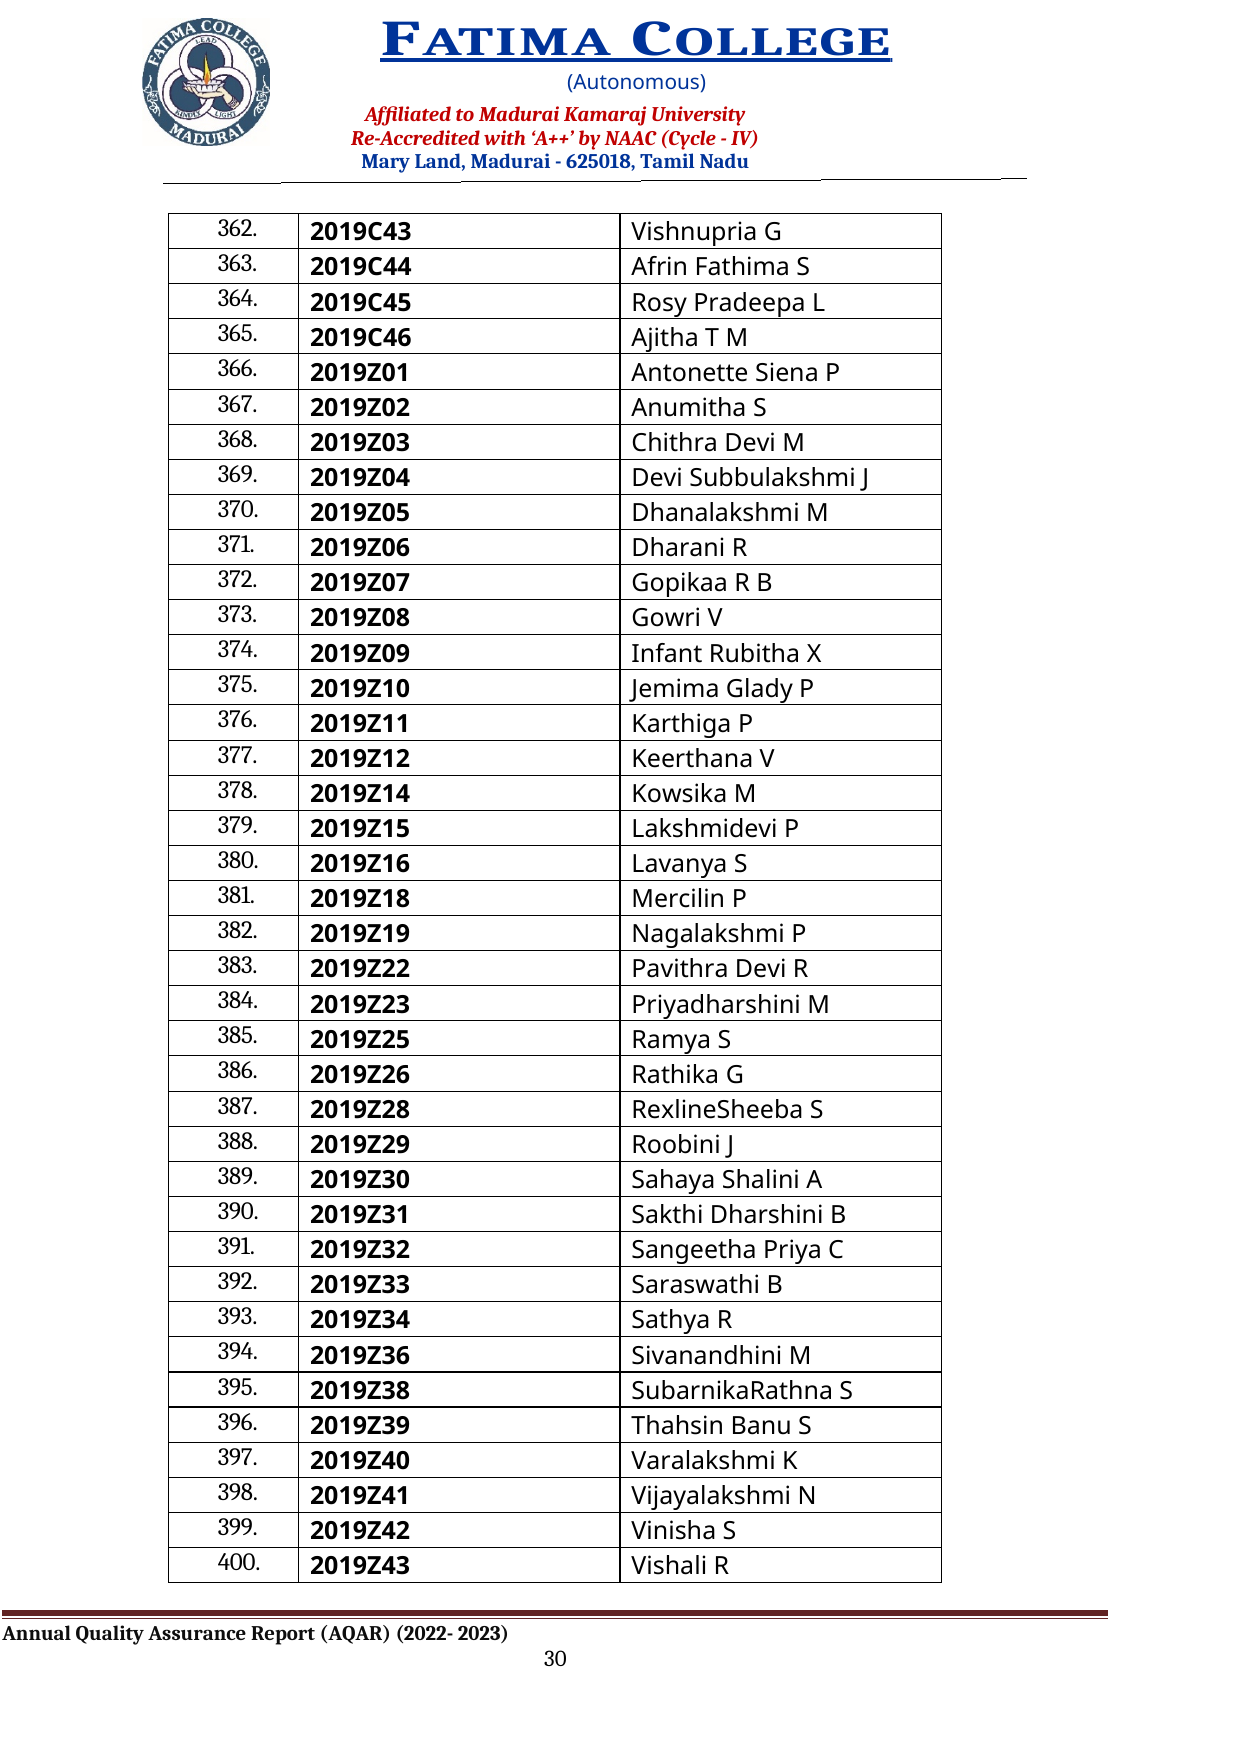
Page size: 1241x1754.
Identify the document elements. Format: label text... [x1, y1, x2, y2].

table_cell [169, 249, 298, 283]
table_cell [169, 635, 298, 669]
table_cell Saraswathi B [621, 1267, 941, 1301]
table_cell [169, 1197, 298, 1231]
table_cell Vishnupria G [621, 214, 941, 248]
table_cell Gopikaa R B [621, 565, 941, 599]
table_cell 2019Z15 [299, 811, 619, 845]
table_cell 2019Z34 [299, 1302, 619, 1336]
table_cell [169, 1302, 298, 1336]
table_cell 2019Z42 [299, 1513, 619, 1547]
table_cell [169, 776, 298, 810]
table_cell 2019Z18 [299, 881, 619, 915]
table_cell 2019Z25 [299, 1021, 619, 1055]
table_cell 2019Z33 [299, 1267, 619, 1301]
table_cell Thahsin Banu S [621, 1408, 941, 1442]
table_cell RexlineSheeba S [621, 1092, 941, 1126]
table_cell Dhanalakshmi M [621, 495, 941, 529]
table_cell 2019C44 [299, 249, 619, 283]
table_cell Lakshmidevi P [621, 811, 941, 845]
table_cell Mercilin P [621, 881, 941, 915]
table_cell 2019Z05 [299, 495, 619, 529]
table_cell 2019Z36 [299, 1337, 619, 1371]
table_cell 2019Z08 [299, 600, 619, 634]
table_cell 2019Z23 [299, 986, 619, 1020]
table_cell [169, 319, 298, 353]
table_cell Ajitha T M [621, 319, 941, 353]
table_cell 2019Z16 [299, 846, 619, 880]
table_cell [169, 951, 298, 985]
table_cell 2019Z11 [299, 705, 619, 739]
table_cell Afrin Fathima S [621, 249, 941, 283]
table_cell Rosy Pradeepa L [621, 284, 941, 318]
table_cell Devi Subbulakshmi J [621, 460, 941, 494]
table_cell Sathya R [621, 1302, 941, 1336]
table_cell 2019C45 [299, 284, 619, 318]
table_cell 2019Z19 [299, 916, 619, 950]
table_cell Lavanya S [621, 846, 941, 880]
table_cell 2019Z38 [299, 1373, 619, 1406]
table_cell Priyadharshini M [621, 986, 941, 1020]
table_cell [169, 495, 298, 529]
table_cell Infant Rubitha X [621, 635, 941, 669]
table_cell [169, 214, 298, 248]
table_cell 2019Z31 [299, 1197, 619, 1231]
table_cell [169, 1373, 298, 1406]
table_cell Rathika G [621, 1056, 941, 1091]
table_cell 2019Z26 [299, 1056, 619, 1091]
table_cell Varalakshmi K [621, 1443, 941, 1477]
table_cell [169, 1337, 298, 1371]
table_cell [169, 530, 298, 564]
table_cell [169, 600, 298, 634]
table_cell Sangeetha Priya C [621, 1232, 941, 1266]
table_cell Keerthana V [621, 741, 941, 774]
table_cell [169, 1021, 298, 1055]
table_cell Kowsika M [621, 776, 941, 810]
table_cell 2019Z32 [299, 1232, 619, 1266]
table_cell 2019Z03 [299, 425, 619, 459]
table_cell [169, 881, 298, 915]
table_cell [169, 741, 298, 774]
table_cell [169, 1443, 298, 1477]
table_cell [169, 390, 298, 423]
table_cell 2019Z01 [299, 354, 619, 388]
table_cell [169, 670, 298, 704]
table_cell Sivanandhini M [621, 1337, 941, 1371]
table_cell Sahaya Shalini A [621, 1162, 941, 1196]
table_cell Chithra Devi M [621, 425, 941, 459]
table_cell [169, 425, 298, 459]
table_cell Sakthi Dharshini B [621, 1197, 941, 1231]
table_cell Gowri V [621, 600, 941, 634]
table_cell 2019Z04 [299, 460, 619, 494]
table_cell Anumitha S [621, 390, 941, 423]
table_cell 2019Z02 [299, 390, 619, 423]
table_cell 2019Z40 [299, 1443, 619, 1477]
table_cell 2019Z39 [299, 1408, 619, 1442]
table_cell 2019C46 [299, 319, 619, 353]
picture [142, 18, 270, 146]
table_cell Pavithra Devi R [621, 951, 941, 985]
table_cell 2019Z07 [299, 565, 619, 599]
table_cell 2019C43 [299, 214, 619, 248]
table_cell [169, 1056, 298, 1091]
table_cell Karthiga P [621, 705, 941, 739]
table_cell Nagalakshmi P [621, 916, 941, 950]
table_cell [169, 1127, 298, 1161]
table_cell 2019Z41 [299, 1478, 619, 1512]
table_cell [169, 1478, 298, 1512]
table_cell [169, 846, 298, 880]
table_cell Ramya S [621, 1021, 941, 1055]
table_cell Vishali R [621, 1548, 941, 1582]
table_cell [169, 1408, 298, 1442]
table_cell 2019Z12 [299, 741, 619, 774]
table_cell Antonette Siena P [621, 354, 941, 388]
table_cell [169, 1548, 298, 1582]
table_cell Vinisha S [621, 1513, 941, 1547]
table_cell 2019Z10 [299, 670, 619, 704]
table_cell 2019Z09 [299, 635, 619, 669]
table_cell 2019Z14 [299, 776, 619, 810]
table_cell [169, 811, 298, 845]
table_cell 2019Z28 [299, 1092, 619, 1126]
table_cell [169, 986, 298, 1020]
table_cell 2019Z29 [299, 1127, 619, 1161]
table_cell [169, 354, 298, 388]
table_cell [169, 1092, 298, 1126]
table_cell [169, 1513, 298, 1547]
table_cell [169, 565, 298, 599]
table_cell SubarnikaRathna S [621, 1373, 941, 1406]
table_cell 2019Z30 [299, 1162, 619, 1196]
table_cell [169, 460, 298, 494]
table_cell [169, 1162, 298, 1196]
table_cell [169, 1232, 298, 1266]
table_cell [169, 1267, 298, 1301]
table_cell 2019Z43 [299, 1548, 619, 1582]
table_cell [169, 284, 298, 318]
table_cell Roobini J [621, 1127, 941, 1161]
table_cell [169, 916, 298, 950]
table_cell [169, 705, 298, 739]
table_cell 2019Z06 [299, 530, 619, 564]
table_cell Jemima Glady P [621, 670, 941, 704]
table_cell Vijayalakshmi N [621, 1478, 941, 1512]
table_cell 2019Z22 [299, 951, 619, 985]
table_cell Dharani R [621, 530, 941, 564]
